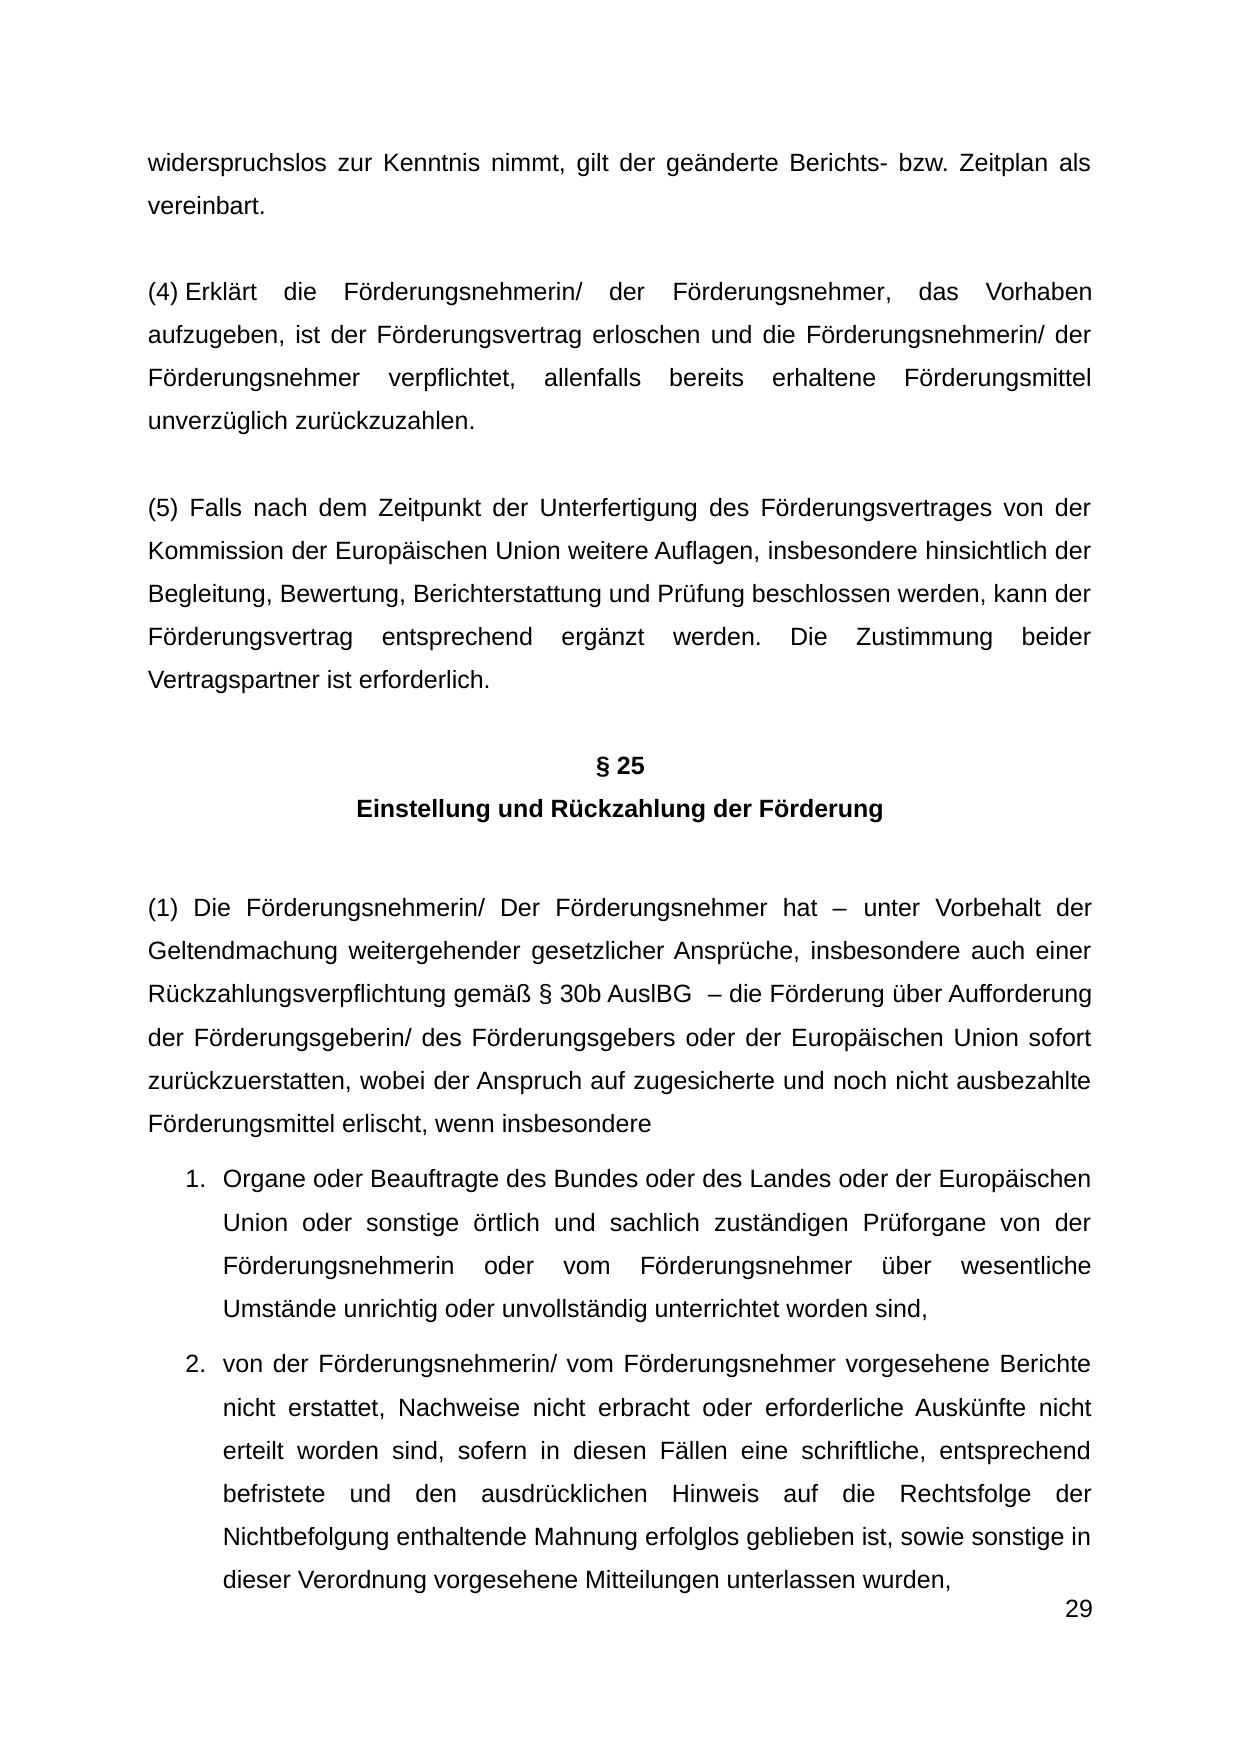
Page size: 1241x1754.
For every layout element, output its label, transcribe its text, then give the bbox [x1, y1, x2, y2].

text § 25 [148, 751, 1093, 780]
text Einstellung und Rückzahlung der Förderung [148, 794, 1093, 823]
list von der Förderungsnehmerin/ vom Förderungsnehmer vorgesehene Berichte nicht erstattet, Nachweise nicht erbracht oder erforderliche Auskünfte nicht erteilt worden sind, sofern in diesen Fällen eine schriftliche, entsprechend befristete und den ausdrücklichen Hinweis auf die Rechtsfolge der Nichtbefolgung enthaltende Mahnung erfolglos geblieben ist, sowie sonstige in dieser Verordnung vorgesehene Mitteilungen unterlassen wurden, [185, 1349, 1093, 1594]
text (5) Falls nach dem Zeitpunkt der Unterfertigung des Förderungsvertrages von der Kommission der Europäischen Union weitere Auflagen, insbesondere hinsichtlich der Begleitung, Bewertung, Berichterstattung und Prüfung beschlossen werden, kann der Förderungsvertrag entsprechend ergänzt werden. Die Zustimmung beider Vertragspartner ist erforderlich. [148, 493, 1093, 694]
text (4) Erklärt die Förderungsnehmerin/ der Förderungsnehmer, das Vorhaben aufzugeben, ist der Förderungsvertrag erloschen und die Förderungsnehmerin/ der Förderungsnehmer verpflichtet, allenfalls bereits erhaltene Förderungsmittel unverzüglich zurückzuzahlen. [148, 277, 1093, 435]
text (1) Die Förderungsnehmerin/ Der Förderungsnehmer hat – unter Vorbehalt der Geltendmachung weitergehender gesetzlicher Ansprüche, insbesondere auch einer Rückzahlungsverpflichtung gemäß § 30b AuslBG – die Förderung über Aufforderung der Förderungsgeberin/ des Förderungsgebers oder der Europäischen Union sofort zurückzuerstatten, wobei der Anspruch auf zugesicherte und noch nicht ausbezahlte Förderungsmittel erlischt, wenn insbesondere [148, 893, 1093, 1138]
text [148, 148, 1093, 219]
list Organe oder Beauftragte des Bundes oder des Landes oder der Europäischen Union oder sonstige örtlich und sachlich zuständigen Prüforgane von der Förderungsnehmerin oder vom Förderungsnehmer über wesentliche Umstände unrichtig oder unvollständig unterrichtet worden sind, [185, 1164, 1093, 1323]
